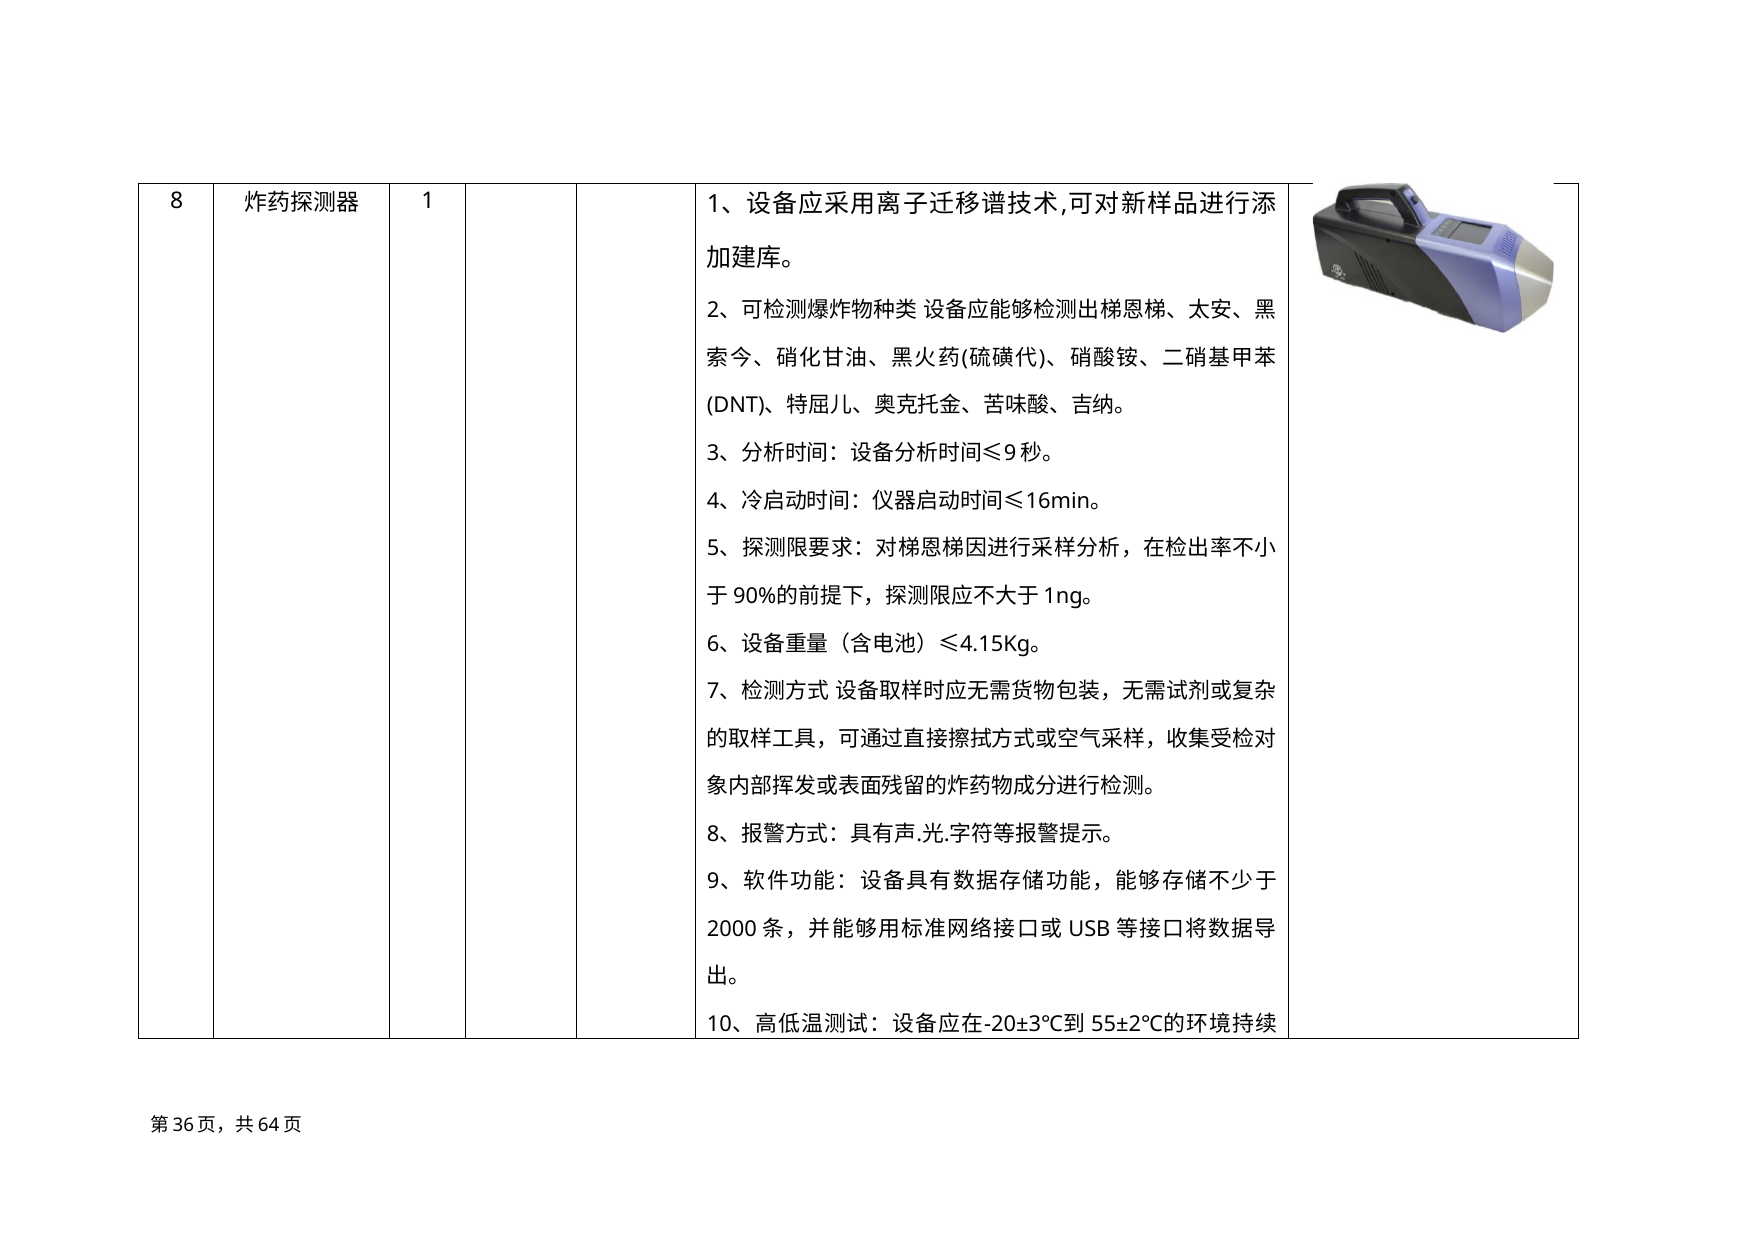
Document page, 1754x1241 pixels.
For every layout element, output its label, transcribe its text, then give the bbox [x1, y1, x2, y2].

table_cell [577, 184, 695, 1038]
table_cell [696, 184, 1288, 1038]
table_cell [466, 184, 576, 1038]
table_cell [1289, 184, 1578, 1038]
picture [1312, 183, 1554, 333]
table_cell 炸药探测器 [214, 184, 389, 1038]
table_cell 8 [139, 184, 213, 1038]
table_cell 1 [390, 184, 465, 1038]
